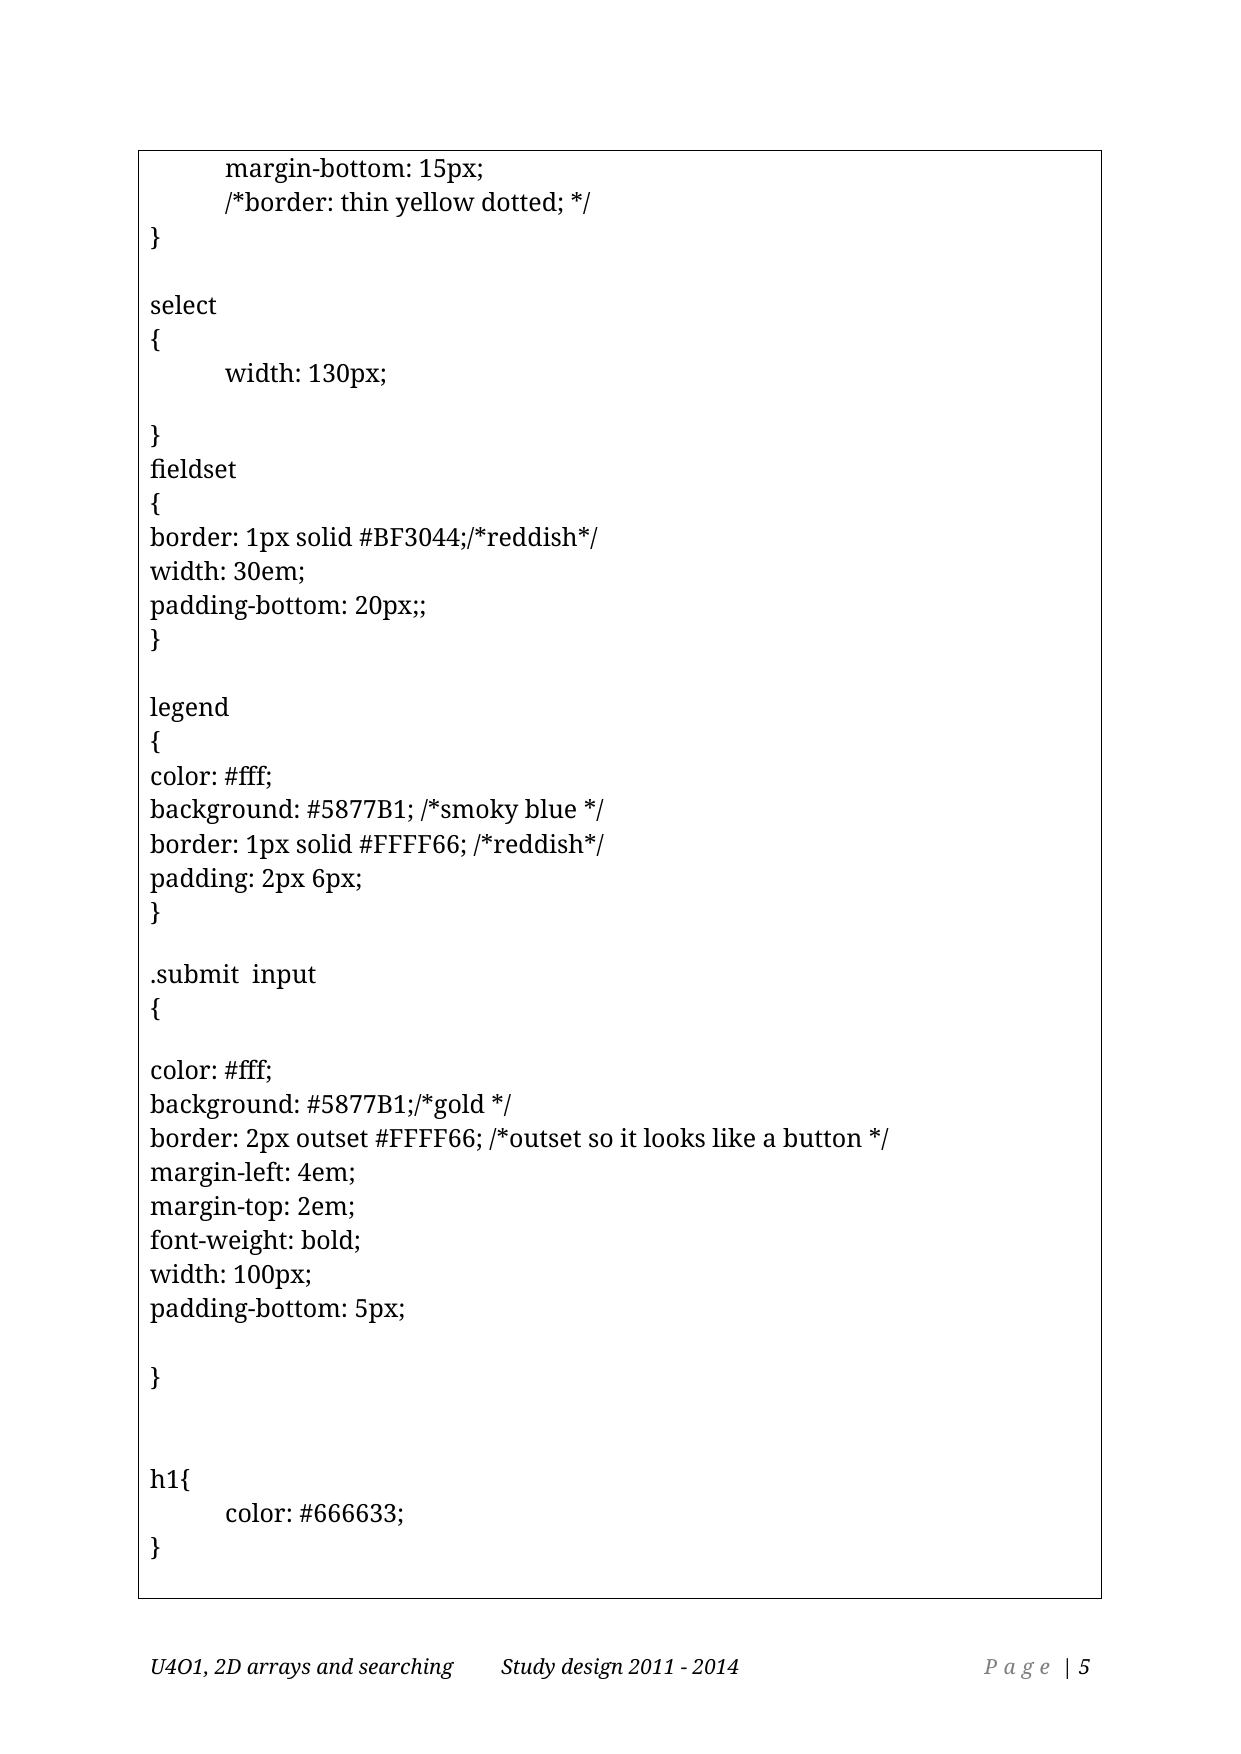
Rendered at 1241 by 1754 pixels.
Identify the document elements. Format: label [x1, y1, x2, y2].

table_header [139, 151, 1101, 1598]
